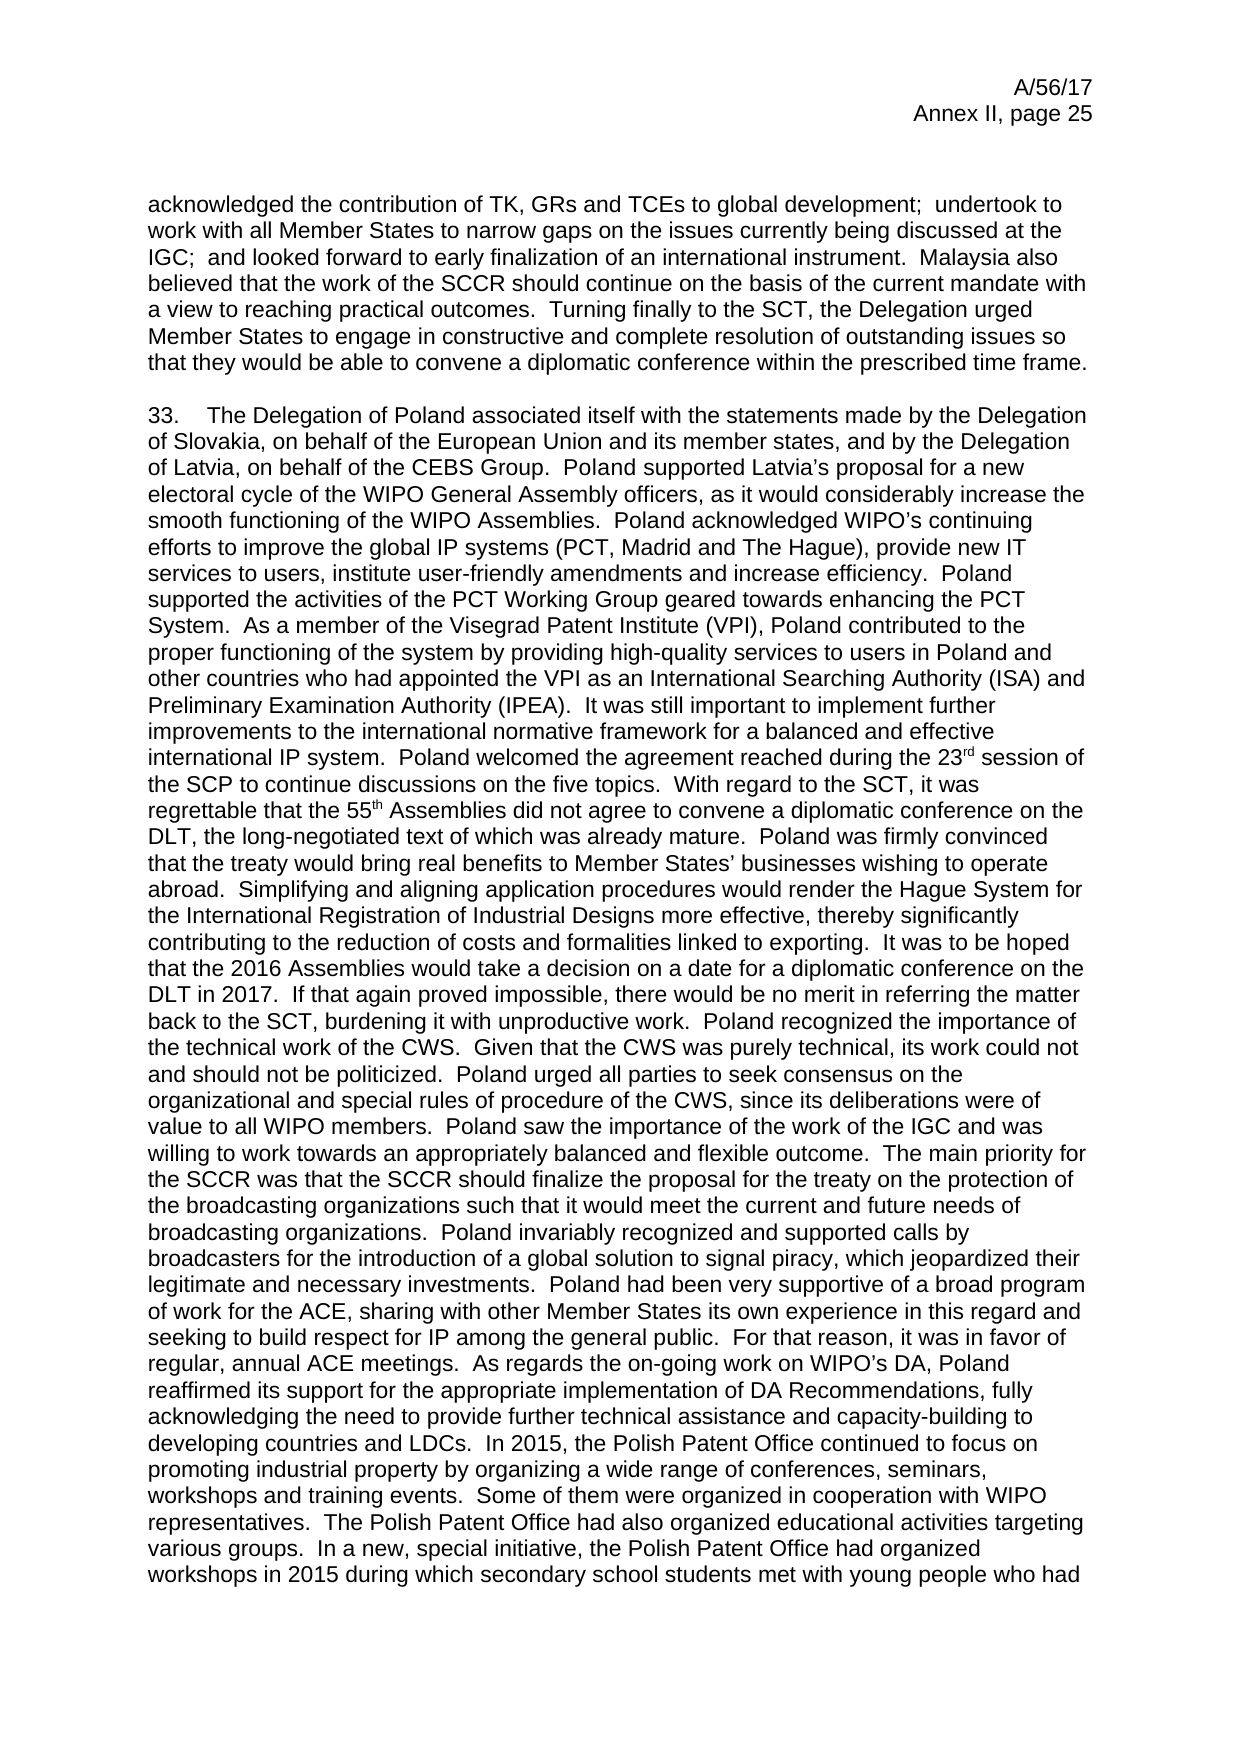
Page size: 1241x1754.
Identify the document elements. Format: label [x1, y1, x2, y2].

text [148, 191, 1093, 375]
text [148, 402, 1093, 1588]
